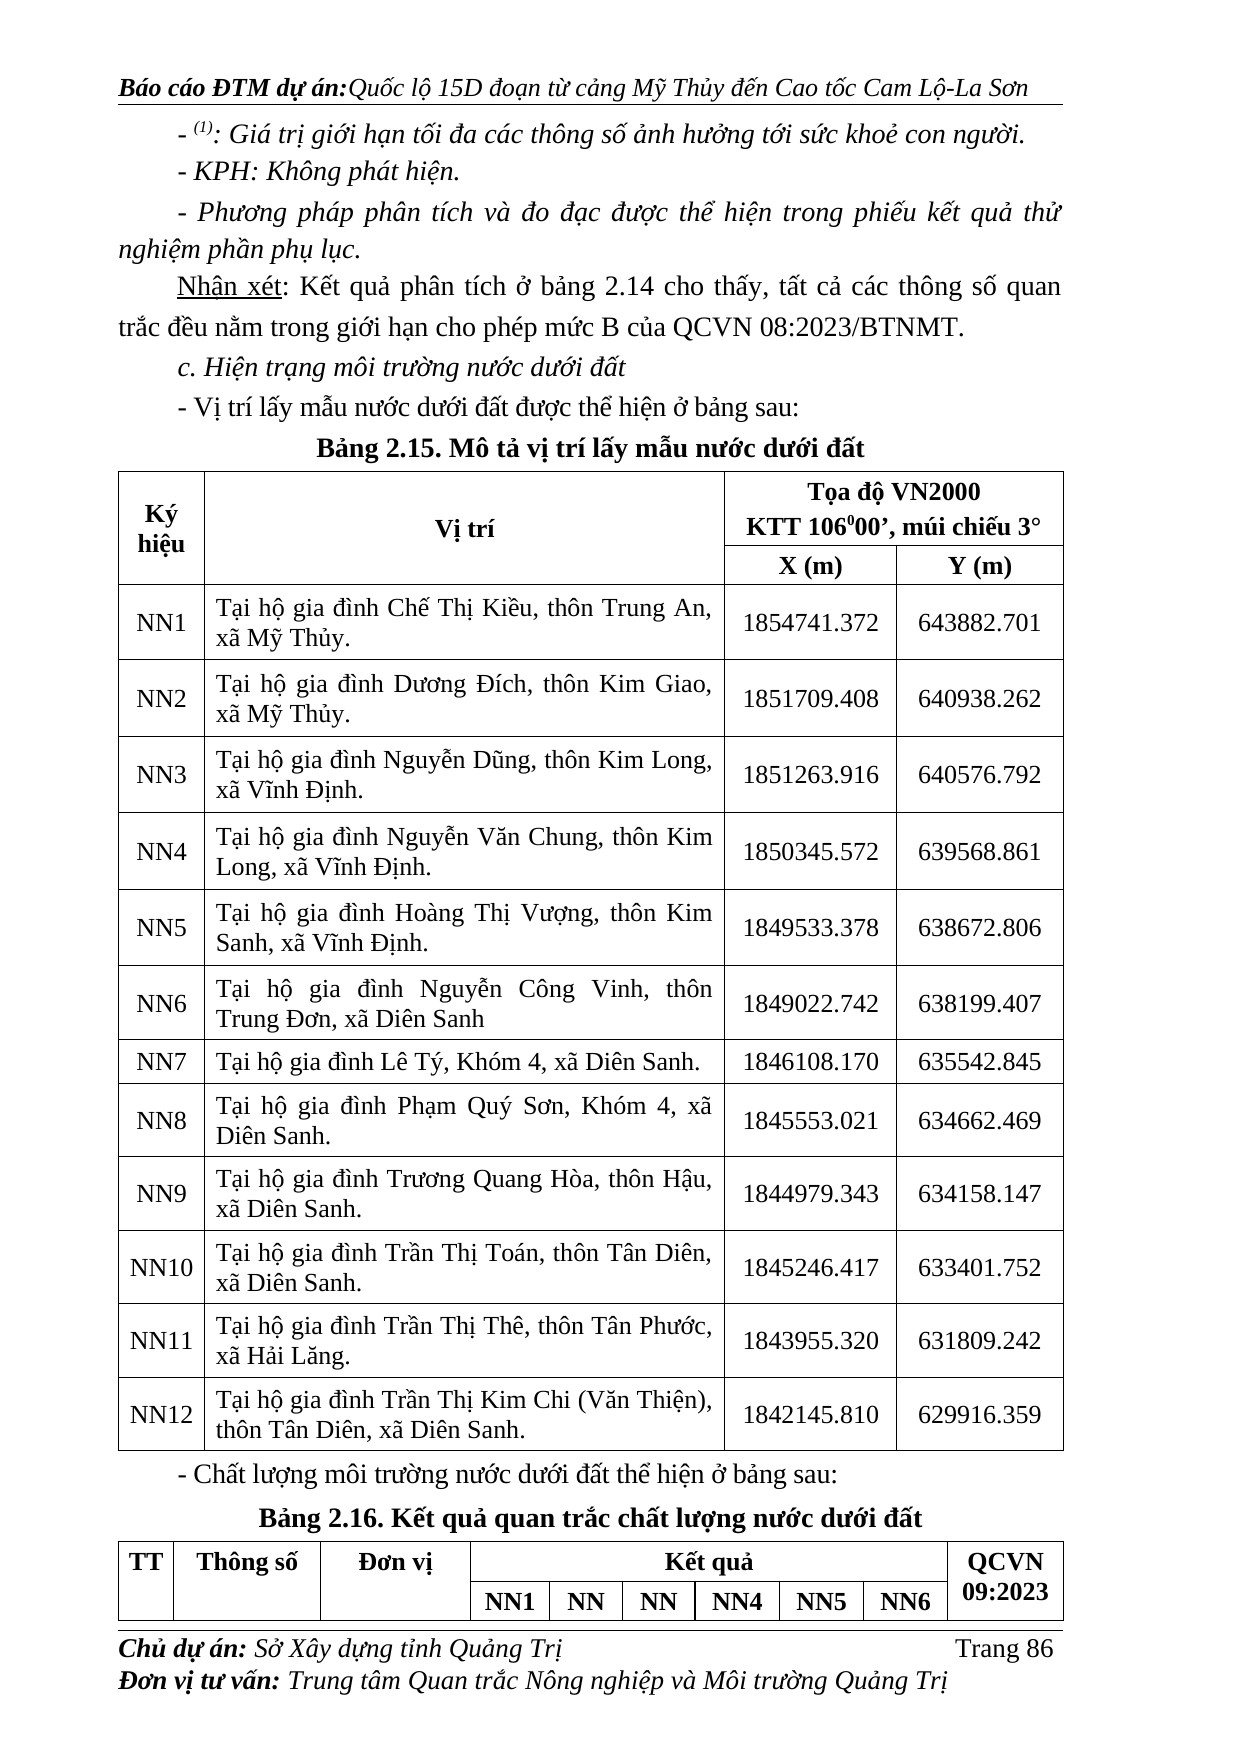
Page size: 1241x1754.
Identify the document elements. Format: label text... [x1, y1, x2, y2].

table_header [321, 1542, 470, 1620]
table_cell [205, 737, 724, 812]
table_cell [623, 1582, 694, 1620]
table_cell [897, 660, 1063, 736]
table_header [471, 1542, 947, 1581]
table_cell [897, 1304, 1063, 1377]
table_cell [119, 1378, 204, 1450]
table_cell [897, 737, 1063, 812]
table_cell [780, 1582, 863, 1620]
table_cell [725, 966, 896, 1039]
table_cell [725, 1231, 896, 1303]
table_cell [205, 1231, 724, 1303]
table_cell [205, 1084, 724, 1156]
text - KPH: Không phát hiện. [118, 154, 1063, 187]
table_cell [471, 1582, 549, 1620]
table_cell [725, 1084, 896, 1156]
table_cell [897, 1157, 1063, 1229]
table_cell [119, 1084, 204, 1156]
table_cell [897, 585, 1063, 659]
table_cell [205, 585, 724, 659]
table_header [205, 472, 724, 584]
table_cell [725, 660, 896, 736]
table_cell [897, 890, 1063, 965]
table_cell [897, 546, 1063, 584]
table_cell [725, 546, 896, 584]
subtitle Bảng 2.16. Kết quả quan trắc chất lượng nước dưới đất [118, 1501, 1063, 1533]
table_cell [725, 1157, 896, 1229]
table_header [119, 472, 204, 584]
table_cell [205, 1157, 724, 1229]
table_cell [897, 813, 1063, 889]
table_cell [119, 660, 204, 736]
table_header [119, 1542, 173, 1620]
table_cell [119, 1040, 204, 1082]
text Nhận xét: Kết quả phân tích ở bảng 2.14 cho thấy, tất cả các thông số quan trắc đều nằm trong giới hạn cho phép mức B của QCVN 08:2023/BTNMT. [118, 269, 1063, 342]
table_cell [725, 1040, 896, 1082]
text - Chất lượng môi trường nước dưới đất thể hiện ở bảng sau: [118, 1457, 1063, 1490]
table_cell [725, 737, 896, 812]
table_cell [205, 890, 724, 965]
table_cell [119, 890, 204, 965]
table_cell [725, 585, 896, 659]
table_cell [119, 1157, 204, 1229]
text c. Hiện trạng môi trường nước dưới đất [118, 350, 1063, 382]
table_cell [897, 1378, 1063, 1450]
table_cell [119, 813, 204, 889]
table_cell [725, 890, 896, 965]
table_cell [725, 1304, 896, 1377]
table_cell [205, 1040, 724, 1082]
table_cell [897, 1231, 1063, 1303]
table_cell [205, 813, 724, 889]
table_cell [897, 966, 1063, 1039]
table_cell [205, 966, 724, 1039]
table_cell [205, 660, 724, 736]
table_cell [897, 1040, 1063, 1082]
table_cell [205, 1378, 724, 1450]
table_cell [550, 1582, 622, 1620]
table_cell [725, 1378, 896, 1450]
subtitle Bảng 2.15. Mô tả vị trí lấy mẫu nước dưới đất [118, 431, 1063, 463]
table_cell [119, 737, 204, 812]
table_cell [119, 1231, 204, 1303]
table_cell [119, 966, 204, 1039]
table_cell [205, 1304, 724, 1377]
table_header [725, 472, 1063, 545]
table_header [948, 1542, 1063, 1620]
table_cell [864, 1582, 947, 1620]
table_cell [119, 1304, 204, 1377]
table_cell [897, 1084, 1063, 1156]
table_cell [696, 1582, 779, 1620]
text - Vị trí lấy mẫu nước dưới đất được thể hiện ở bảng sau: [118, 390, 1063, 423]
text - (1): Giá trị giới hạn tối đa các thông số ảnh hưởng tới sức khoẻ con người. [118, 117, 1063, 149]
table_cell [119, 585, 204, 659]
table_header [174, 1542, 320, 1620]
text - Phương pháp phân tích và đo đạc được thể hiện trong phiếu kết quả thử nghiệm phần phụ lục. [118, 195, 1063, 264]
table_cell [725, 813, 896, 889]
